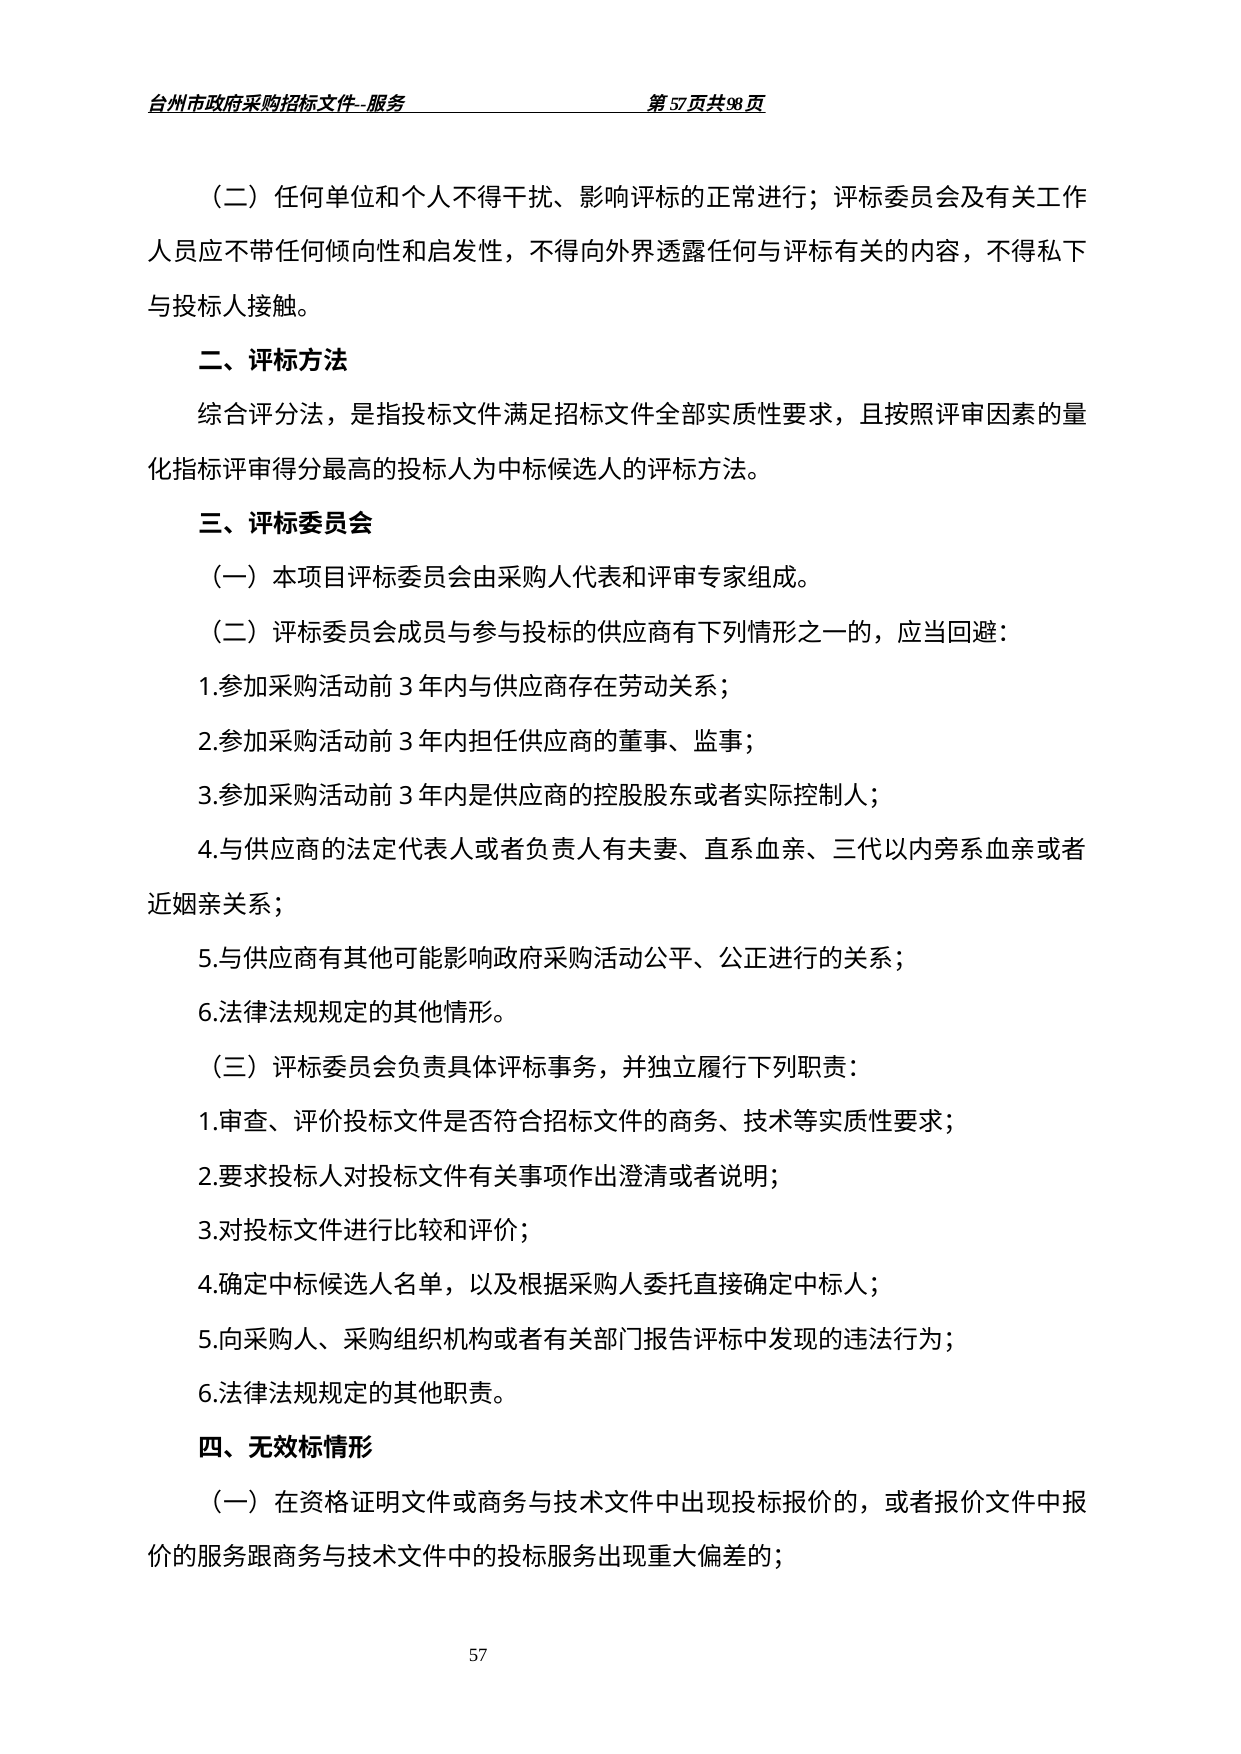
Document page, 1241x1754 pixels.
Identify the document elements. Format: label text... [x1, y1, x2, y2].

text 四、无效标情形 [148, 1428, 1089, 1464]
text 3.对投标文件进行比较和评价； [148, 1210, 1089, 1247]
text （一）本项目评标委员会由采购人代表和评审专家组成。 [148, 558, 1089, 594]
text （二）评标委员会成员与参与投标的供应商有下列情形之一的，应当回避： [148, 612, 1089, 648]
text 二、评标方法 [148, 340, 1089, 377]
text 1.参加采购活动前3年内与供应商存在劳动关系； [148, 667, 1089, 703]
text 2.要求投标人对投标文件有关事项作出澄清或者说明； [148, 1156, 1089, 1192]
text 6.法律法规规定的其他情形。 [148, 993, 1089, 1029]
text 3.参加采购活动前3年内是供应商的控股股东或者实际控制人； [148, 775, 1089, 812]
text 2.参加采购活动前3年内担任供应商的董事、监事； [148, 721, 1089, 757]
text 5.与供应商有其他可能影响政府采购活动公平、公正进行的关系； [148, 938, 1089, 975]
text 三、评标委员会 [148, 503, 1089, 540]
text 4.确定中标候选人名单，以及根据采购人委托直接确定中标人； [148, 1265, 1089, 1301]
text 1.审查、评价投标文件是否符合招标文件的商务、技术等实质性要求； [148, 1102, 1089, 1138]
text （一）在资格证明文件或商务与技术文件中出现投标报价的，或者报价文件中报价的服务跟商务与技术文件中的投标服务出现重大偏差的； [148, 1482, 1089, 1573]
text 5.向采购人、采购组织机构或者有关部门报告评标中发现的违法行为； [148, 1319, 1089, 1355]
text （二）任何单位和个人不得干扰、影响评标的正常进行；评标委员会及有关工作人员应不带任何倾向性和启发性，不得向外界透露任何与评标有关的内容，不得私下与投标人接触。 [148, 177, 1089, 322]
text （三）评标委员会负责具体评标事务，并独立履行下列职责： [148, 1047, 1089, 1083]
text 6.法律法规规定的其他职责。 [148, 1373, 1089, 1410]
text 4.与供应商的法定代表人或者负责人有夫妻、直系血亲、三代以内旁系血亲或者近姻亲关系； [148, 830, 1089, 920]
text 综合评分法，是指投标文件满足招标文件全部实质性要求，且按照评审因素的量化指标评审得分最高的投标人为中标候选人的评标方法。 [148, 395, 1089, 485]
